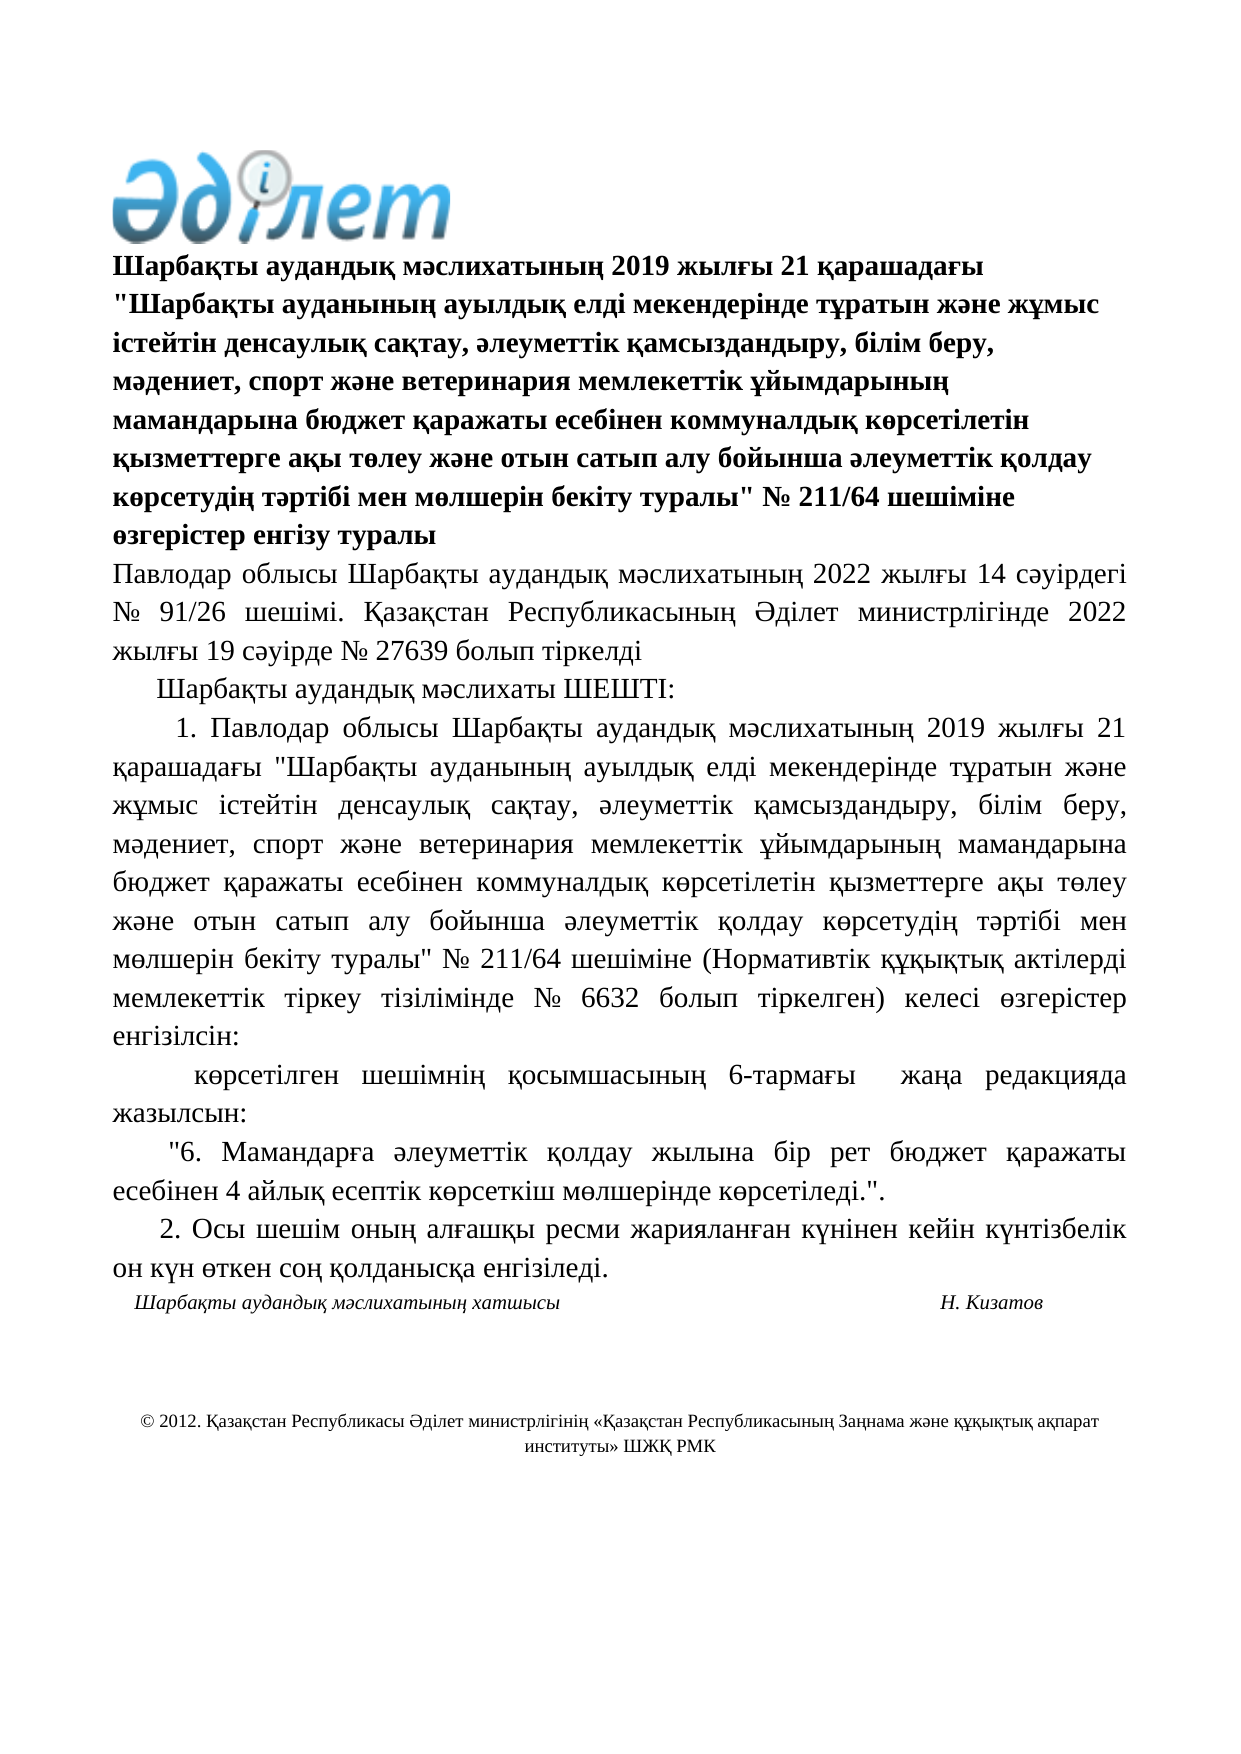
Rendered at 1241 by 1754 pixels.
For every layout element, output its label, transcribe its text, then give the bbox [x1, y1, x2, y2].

table_header Н. Кизатов [939, 1288, 1240, 1319]
picture [112, 150, 451, 244]
text 2. Осы шешім оның алғашқы ресми жарияланған күнінен кейін күнтізбелік он күн өткен соң қолданысқа енгізіледі. [112, 1211, 1128, 1283]
text © 2012. Қазақстан Республикасы Әділет министрлігінің «Қазақстан Республикасының Заңнама және құқықтық ақпарат институты» ШЖҚ РМК [112, 1410, 1128, 1456]
text 1. Павлодар облысы Шарбақты аудандық мәслихатының 2019 жылғы 21 қарашадағы "Шарбақты ауданының ауылдық елді мекендерінде тұратын және жұмыс істейтін денсаулық сақтау, әлеуметтік қамсыздандыру, білім беру, мәдениет, спорт және ветеринария мемлекеттік ұйымдарының мамандарына бюджет қаражаты есебінен коммуналдық көрсетілетін қызметтерге ақы төлеу және отын сатып алу бойынша әлеуметтік қолдау көрсетудің тәртібі мен мөлшерін бекіту туралы" № 211/64 шешіміне (Нормативтік құқықтық актілерді мемлекеттік тіркеу тізілімінде № 6632 болып тіркелген) келесі өзгерістер енгізілсін: [112, 710, 1128, 1052]
text көрсетілген шешімнің қосымшасының 6-тармағы жаңа редакцияда жазылсын: [112, 1057, 1128, 1129]
text Шарбақты аудандық мәслихатының 2019 жылғы 21 қарашадағы "Шарбақты ауданының ауылдық елді мекендерінде тұратын және жұмыс істейтін денсаулық сақтау, әлеуметтік қамсыздандыру, білім беру, мәдениет, спорт және ветеринария мемлекеттік ұйымдарының мамандарына бюджет қаражаты есебінен коммуналдық көрсетілетін қызметтерге ақы төлеу және отын сатып алу бойынша әлеуметтік қолдау көрсетудің тәртібі мен мөлшерін бекіту туралы" № 211/64 шешіміне өзгерістер енгізу туралы [112, 248, 1128, 551]
text Павлодар облысы Шарбақты аудандық мәслихатының 2022 жылғы 14 сәуірдегі № 91/26 шешімі. Қазақстан Республикасының Әділет министрлігінде 2022 жылғы 19 сәуірде № 27639 болып тіркелді [112, 556, 1128, 667]
table_header Шарбақты аудандық мәслихатының хатшысы [101, 1288, 939, 1319]
text Шарбақты аудандық мәслихаты ШЕШТІ: [112, 672, 1128, 705]
text "6. Мамандарға әлеуметтік қолдау жылына бір рет бюджет қаражаты есебінен 4 айлық есептік көрсеткіш мөлшерінде көрсетіледі.". [112, 1134, 1128, 1206]
